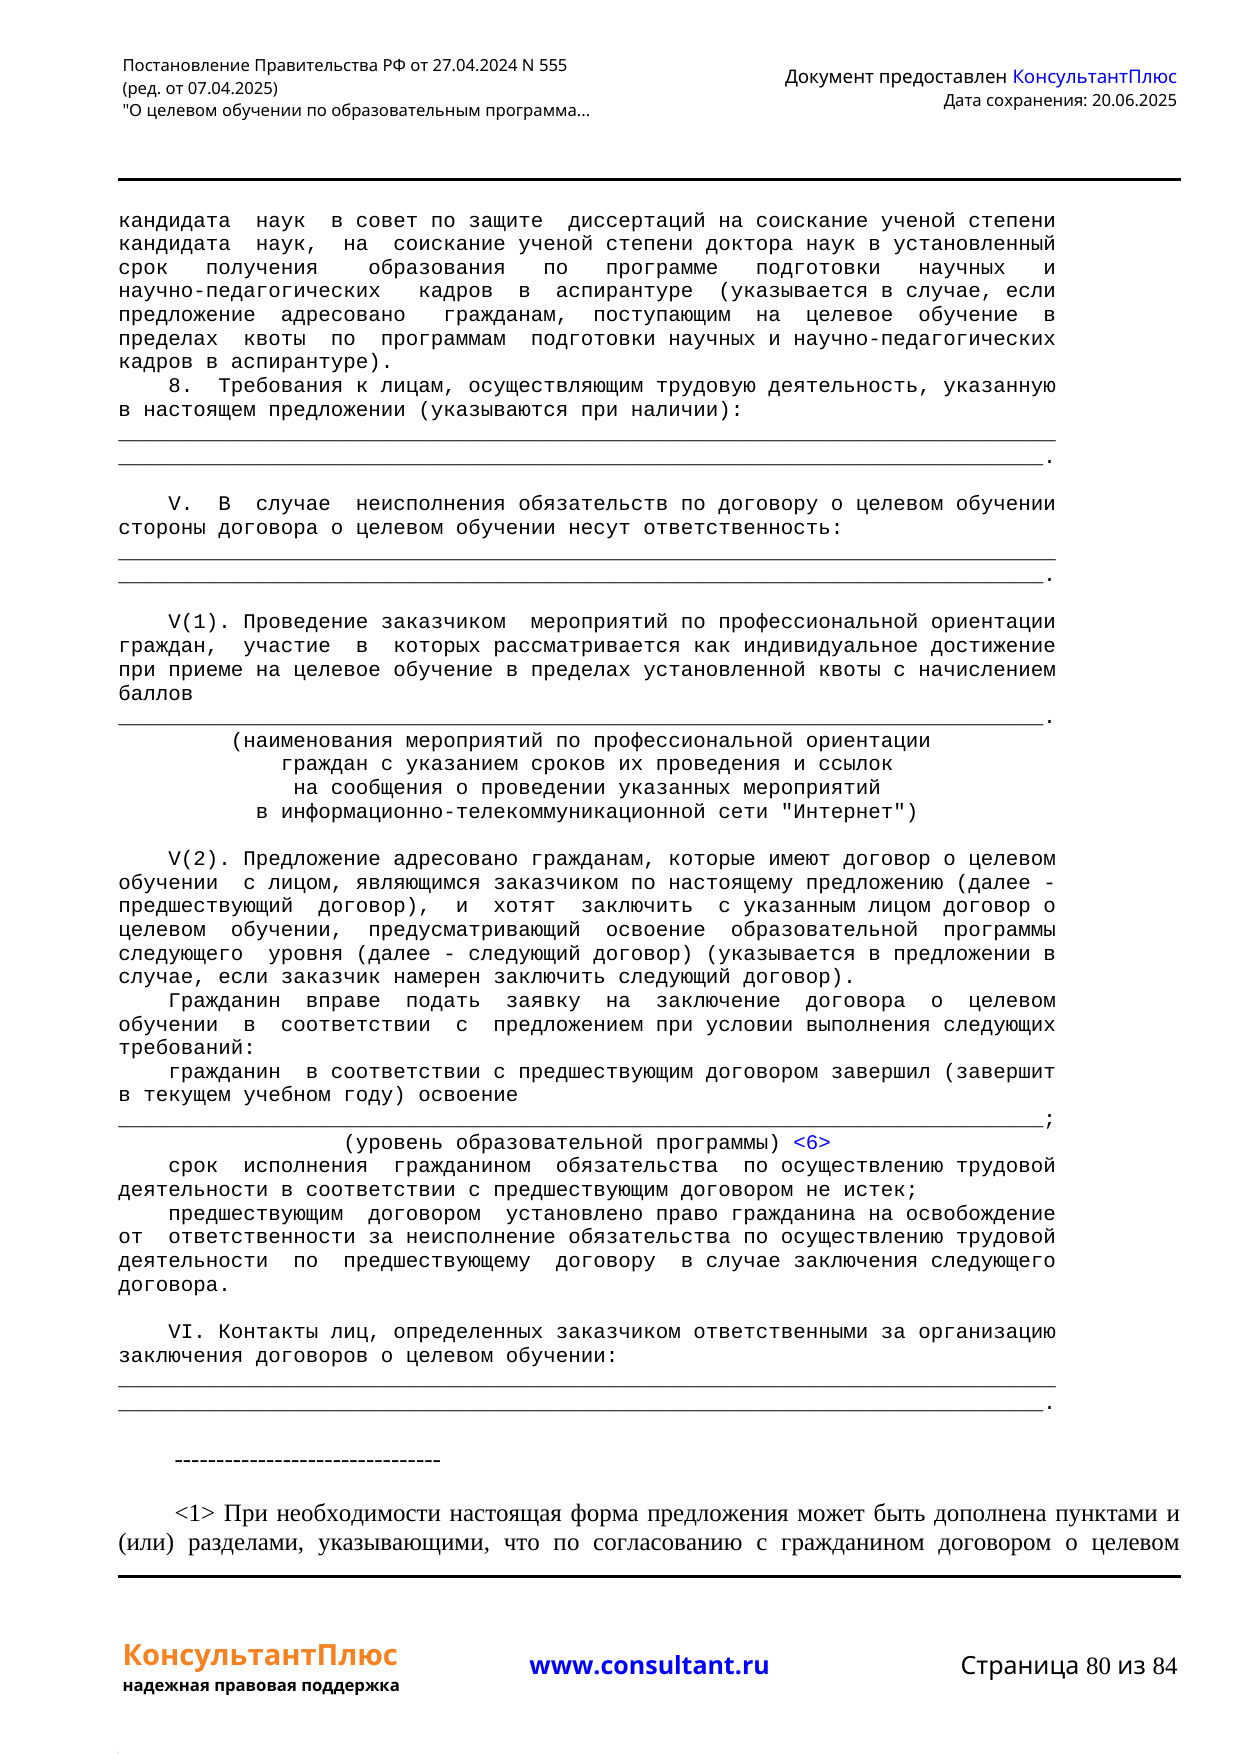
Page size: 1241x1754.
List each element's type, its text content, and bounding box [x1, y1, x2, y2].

text в информационно-телекоммуникационной сети "Интернет") [118, 801, 1181, 824]
text __________________________________________________________________________. [118, 446, 1181, 470]
text стороны договора о целевом обучении несут ответственность: [118, 517, 1181, 541]
text следующего уровня (далее - следующий договор) (указывается в предложении в [118, 943, 1181, 966]
text V(1). Проведение заказчиком мероприятий по профессиональной ориентации [118, 612, 1181, 635]
text целевом обучении, предусматривающий освоение образовательной программы [118, 919, 1181, 943]
text пределах квоты по программам подготовки научных и научно-педагогических [118, 328, 1181, 351]
text VI. Контакты лиц, определенных заказчиком ответственными за организацию [118, 1321, 1181, 1344]
text от ответственности за неисполнение обязательства по осуществлению трудовой [118, 1226, 1181, 1250]
text обучении в соответствии с предложением при условии выполнения следующих [118, 1013, 1181, 1037]
text V(2). Предложение адресовано гражданам, которые имеют договор о целевом [118, 848, 1181, 872]
text срок получения образования по программе подготовки научных и [118, 257, 1181, 281]
text ___________________________________________________________________________ [118, 541, 1181, 564]
text __________________________________________________________________________. [118, 706, 1181, 730]
text кандидата наук в совет по защите диссертаций на соискание ученой степени [118, 209, 1181, 233]
text предшествующим договором установлено право гражданина на освобождение [118, 1203, 1181, 1226]
text ___________________________________________________________________________ [118, 1368, 1181, 1392]
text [118, 1498, 1181, 1556]
text баллов [118, 682, 1181, 706]
text граждан с указанием сроков их проведения и ссылок [118, 753, 1181, 777]
text научно-педагогических кадров в аспирантуре (указывается в случае, если [118, 281, 1181, 304]
text гражданин в соответствии с предшествующим договором завершил (завершит [118, 1061, 1181, 1084]
text договора. [118, 1274, 1181, 1297]
text __________________________________________________________________________; [118, 1108, 1181, 1132]
text ___________________________________________________________________________ [118, 422, 1181, 446]
text срок исполнения гражданином обязательства по осуществлению трудовой [118, 1155, 1181, 1179]
text (уровень образовательной программы) <6> [118, 1132, 1181, 1155]
text требований: [118, 1037, 1181, 1061]
text заключения договоров о целевом обучении: [118, 1344, 1181, 1368]
text -------------------------------- [118, 1444, 1181, 1473]
text V. В случае неисполнения обязательств по договору о целевом обучении [118, 493, 1181, 517]
text Гражданин вправе подать заявку на заключение договора о целевом [118, 990, 1181, 1013]
text (наименования мероприятий по профессиональной ориентации [118, 730, 1181, 753]
text деятельности в соответствии с предшествующим договором не истек; [118, 1179, 1181, 1203]
text при приеме на целевое обучение в пределах установленной квоты с начислением [118, 659, 1181, 682]
text кандидата наук, на соискание ученой степени доктора наук в установленный [118, 233, 1181, 257]
text в настоящем предложении (указываются при наличии): [118, 399, 1181, 422]
text обучении с лицом, являющимся заказчиком по настоящему предложению (далее - [118, 872, 1181, 895]
text __________________________________________________________________________. [118, 1392, 1181, 1416]
text в текущем учебном году) освоение [118, 1084, 1181, 1108]
text предложение адресовано гражданам, поступающим на целевое обучение в [118, 304, 1181, 328]
text случае, если заказчик намерен заключить следующий договор). [118, 966, 1181, 990]
text __________________________________________________________________________. [118, 564, 1181, 588]
text предшествующий договор), и хотят заключить с указанным лицом договор о [118, 895, 1181, 919]
text кадров в аспирантуре). [118, 351, 1181, 375]
text деятельности по предшествующему договору в случае заключения следующего [118, 1250, 1181, 1274]
text 8. Требования к лицам, осуществляющим трудовую деятельность, указанную [118, 375, 1181, 399]
text на сообщения о проведении указанных мероприятий [118, 777, 1181, 801]
text граждан, участие в которых рассматривается как индивидуальное достижение [118, 635, 1181, 659]
